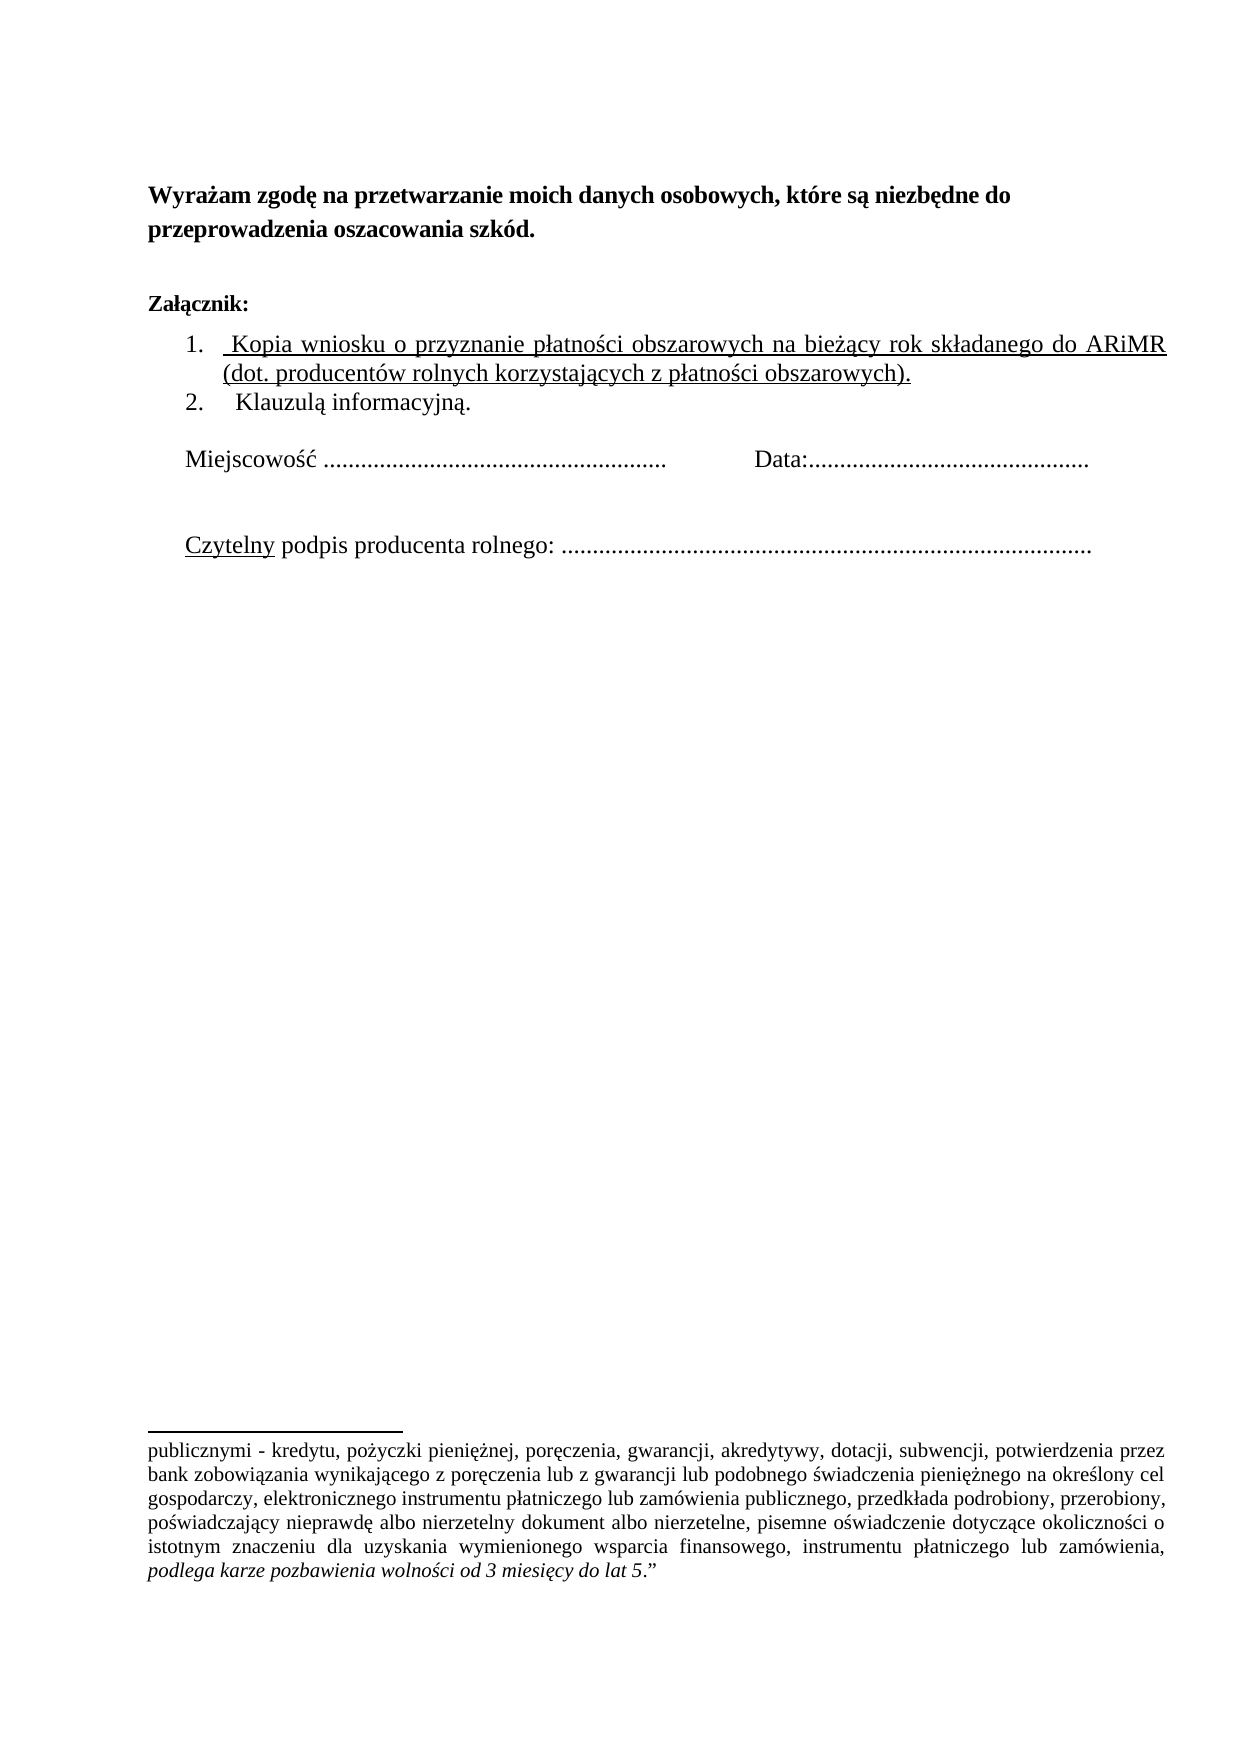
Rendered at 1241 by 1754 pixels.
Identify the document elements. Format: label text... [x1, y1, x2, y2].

text Czytelny podpis producenta rolnego: ..................................................................................... [185, 531, 1167, 559]
text Miejscowość ....................................................... Data:............................................. [185, 444, 1167, 473]
list Kopia wniosku o przyznanie płatności obszarowych na bieżący rok składanego do ARiMR (dot. producentów rolnych korzystających z płatności obszarowych). [185, 329, 1167, 387]
list Klauzulą informacyjną. [185, 387, 1167, 416]
text Wyrażam zgodę na przetwarzanie moich danych osobowych, które są niezbędne do [148, 181, 1167, 209]
text przeprowadzenia oszacowania szkód. [148, 214, 1167, 242]
text Załącznik: [148, 290, 1167, 316]
